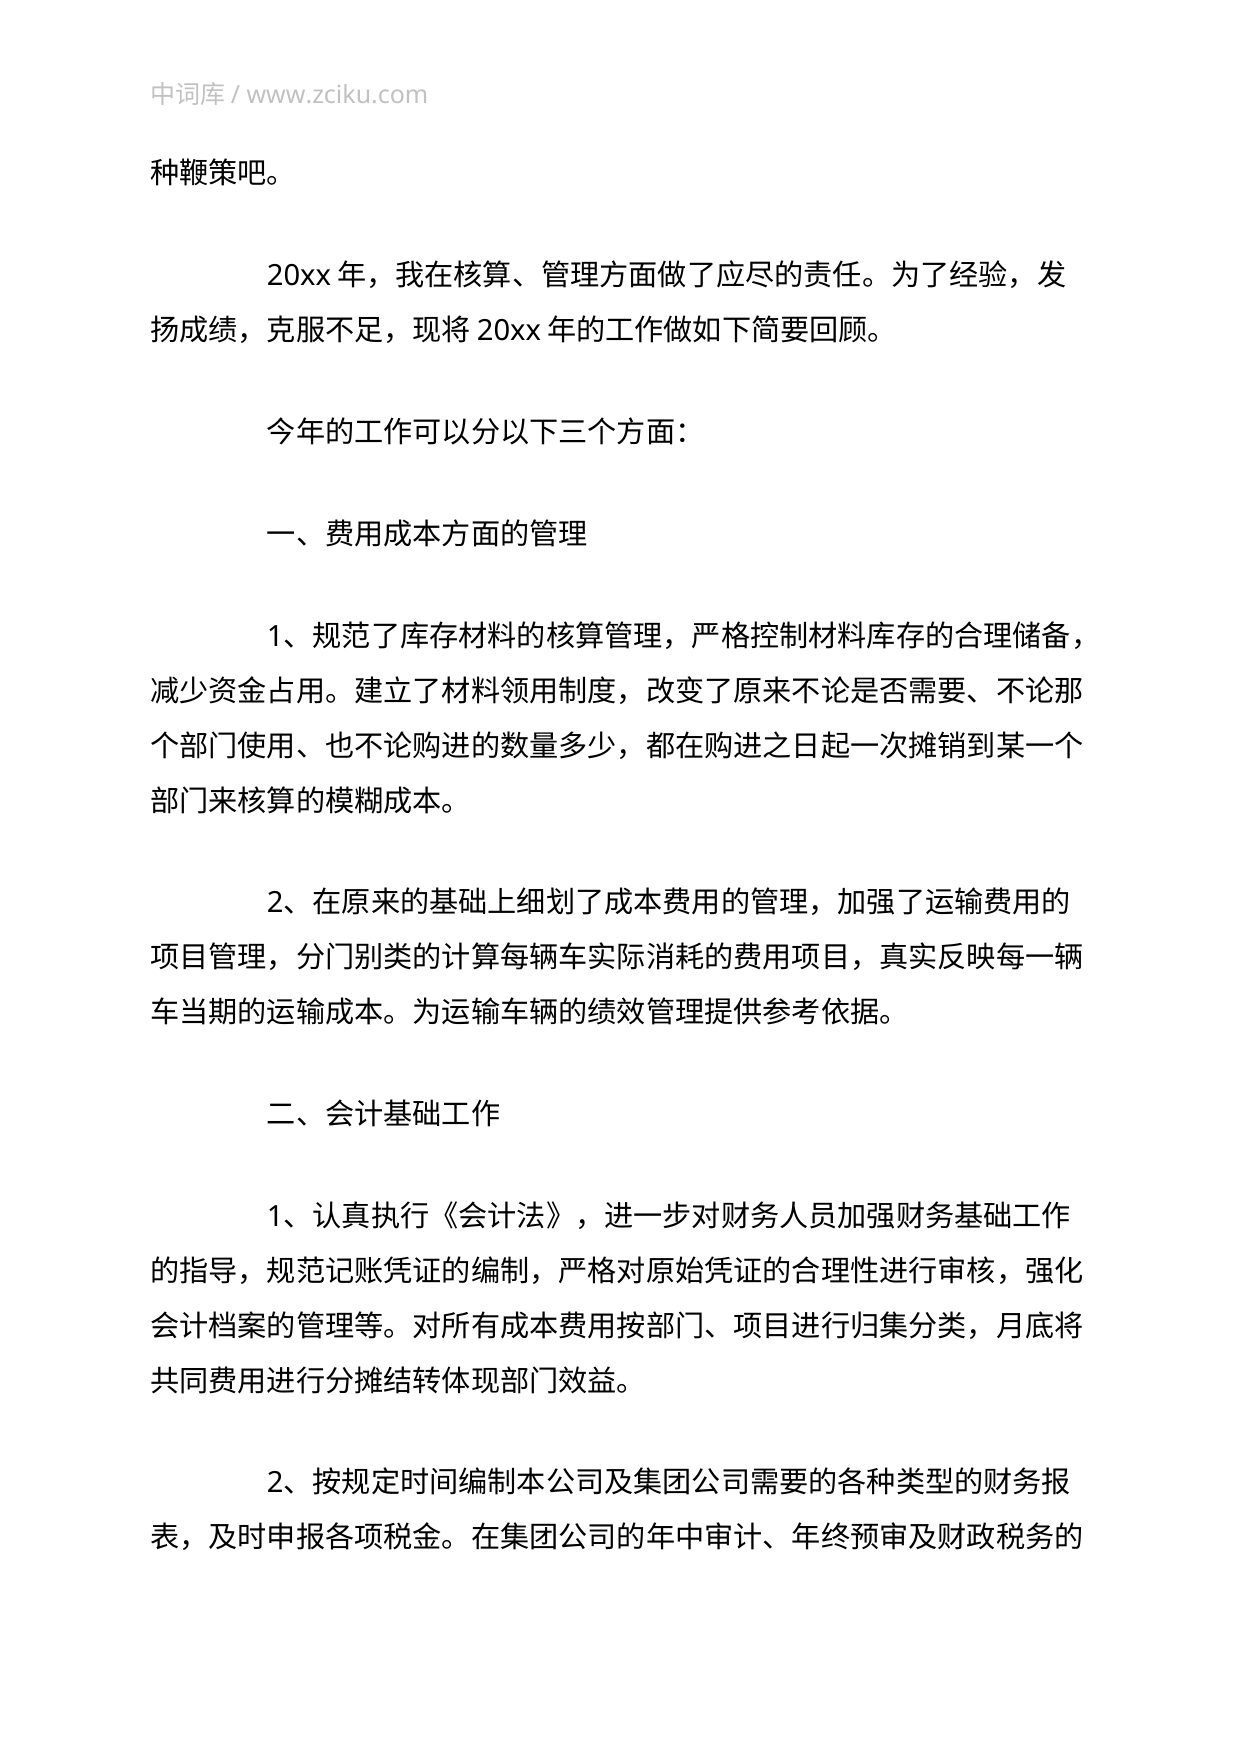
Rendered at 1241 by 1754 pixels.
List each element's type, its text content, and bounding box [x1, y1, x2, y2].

text 今年的工作可以分以下三个方面： [150, 409, 1090, 451]
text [150, 1459, 1090, 1556]
text 1、认真执行《会计法》，进一步对财务人员加强财务基础工作的指导，规范记账凭证的编制，严格对原始凭证的合理性进行审核，强化会计档案的管理等。对所有成本费用按部门、项目进行归集分类，月底将共同费用进行分摊结转体现部门效益。 [150, 1192, 1090, 1399]
text 20xx年，我在核算、管理方面做了应尽的责任。为了经验，发扬成绩，克服不足，现将20xx年的工作做如下简要回顾。 [150, 252, 1090, 349]
text 二、会计基础工作 [150, 1091, 1090, 1133]
text 一、费用成本方面的管理 [150, 511, 1090, 553]
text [150, 150, 1090, 192]
text 2、在原来的基础上细划了成本费用的管理，加强了运输费用的项目管理，分门别类的计算每辆车实际消耗的费用项目，真实反映每一辆车当期的运输成本。为运输车辆的绩效管理提供参考依据。 [150, 879, 1090, 1031]
text 1、规范了库存材料的核算管理，严格控制材料库存的合理储备，减少资金占用。建立了材料领用制度，改变了原来不论是否需要、不论那个部门使用、也不论购进的数量多少，都在购进之日起一次摊销到某一个部门来核算的模糊成本。 [150, 612, 1090, 819]
